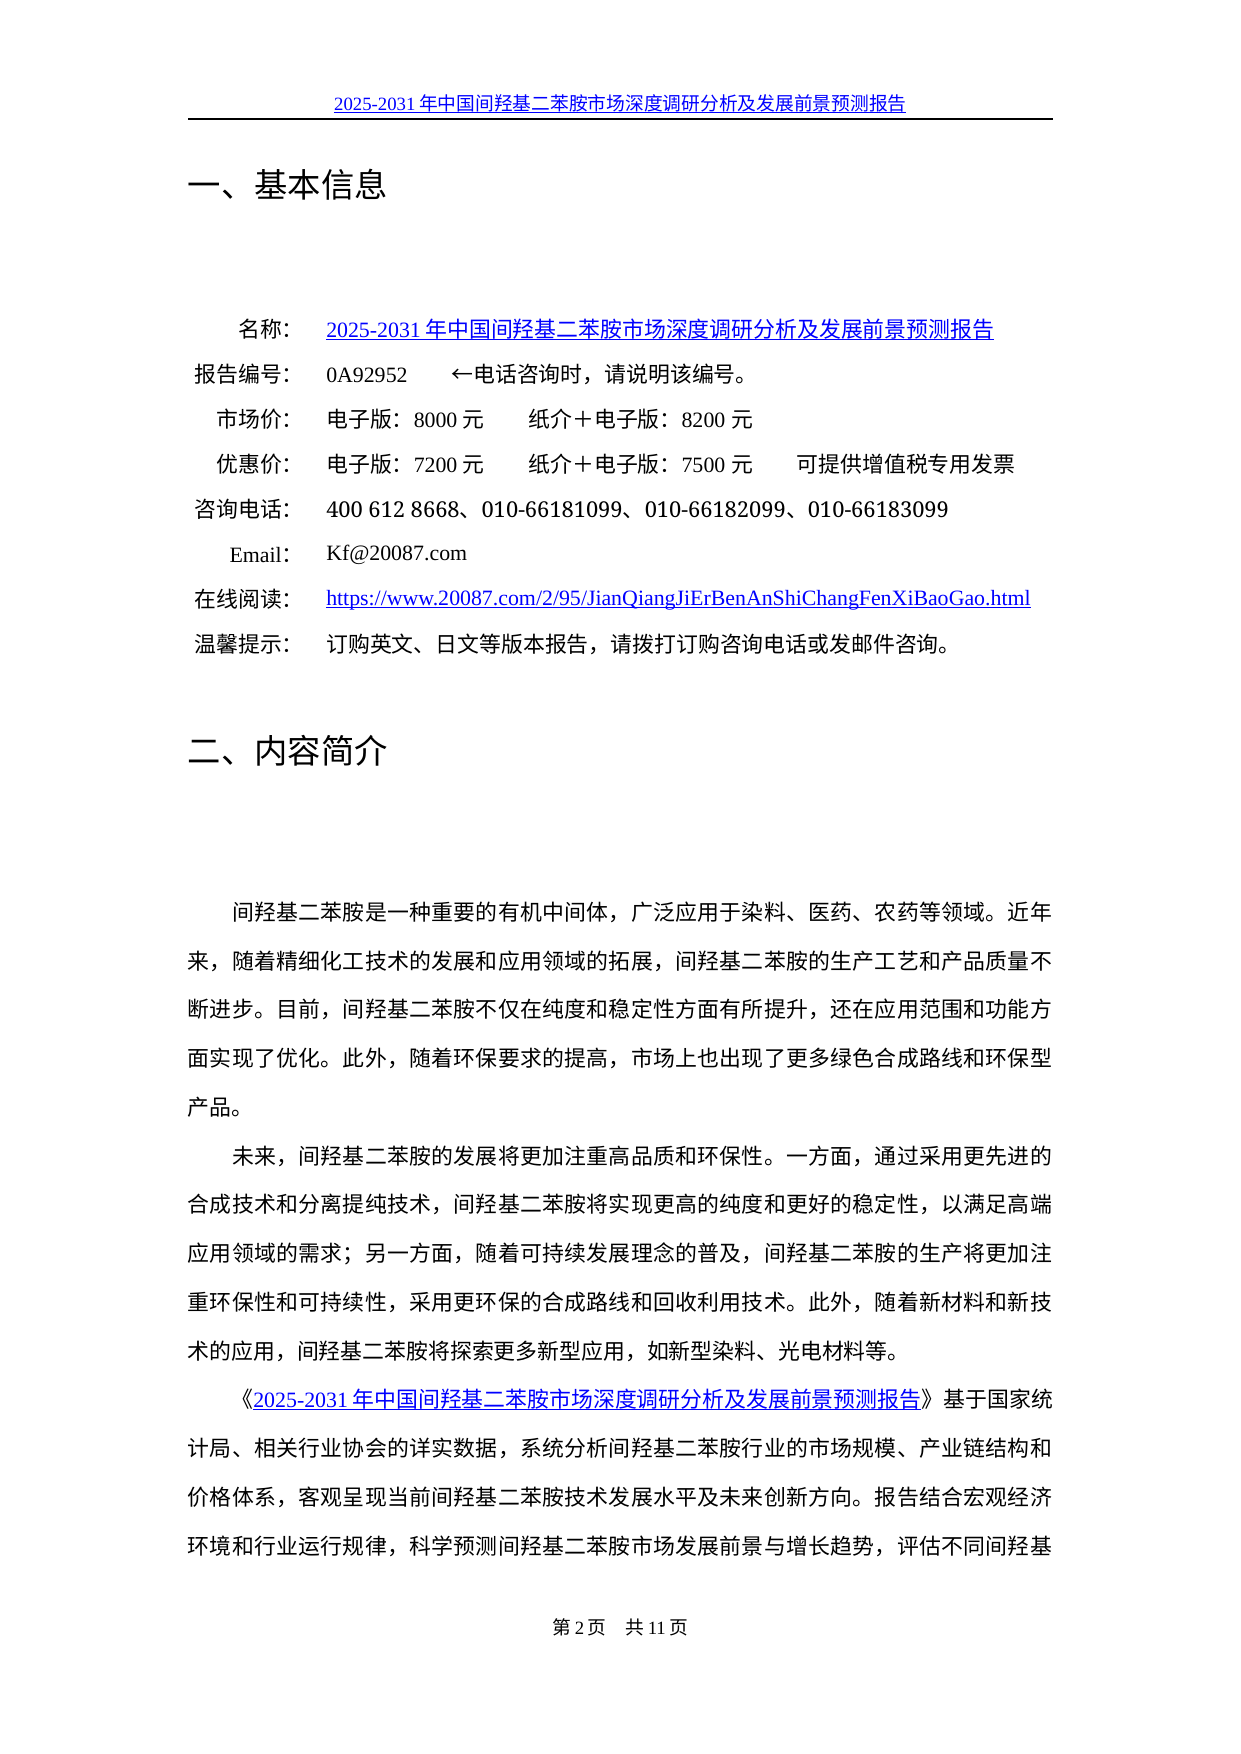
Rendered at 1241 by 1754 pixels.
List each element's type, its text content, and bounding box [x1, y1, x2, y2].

table_cell 0A92952 ←电话咨询时，请说明该编号。 [315, 357, 1073, 402]
table_cell Email： [167, 537, 315, 582]
table_cell [315, 582, 1073, 627]
table_cell 400 612 8668、010-66181099、010-66182099、010-66183099 [315, 492, 1073, 537]
table_cell 在线阅读： [167, 582, 315, 627]
table_cell 电子版：8000 元 纸介＋电子版：8200 元 [315, 402, 1073, 447]
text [187, 894, 1053, 1561]
table_cell 市场价： [167, 402, 315, 447]
table_cell 优惠价： [167, 447, 315, 492]
table_header 2025-2031年中国间羟基二苯胺市场深度调研分析及发展前景预测报告 [315, 312, 1073, 357]
table_cell 电子版：7200 元 纸介＋电子版：7500 元 可提供增值税专用发票 [315, 447, 1073, 492]
table_cell 咨询电话： [167, 492, 315, 537]
table_cell Kf@20087.com [315, 537, 1073, 582]
table_cell 报告编号： [167, 357, 315, 402]
title 二、内容简介 [187, 717, 1053, 782]
title 一、基本信息 [187, 150, 1053, 215]
table_header 名称： [167, 312, 315, 357]
table_cell 温馨提示： [167, 627, 315, 672]
table_cell 订购英文、日文等版本报告，请拨打订购咨询电话或发邮件咨询。 [315, 627, 1073, 672]
